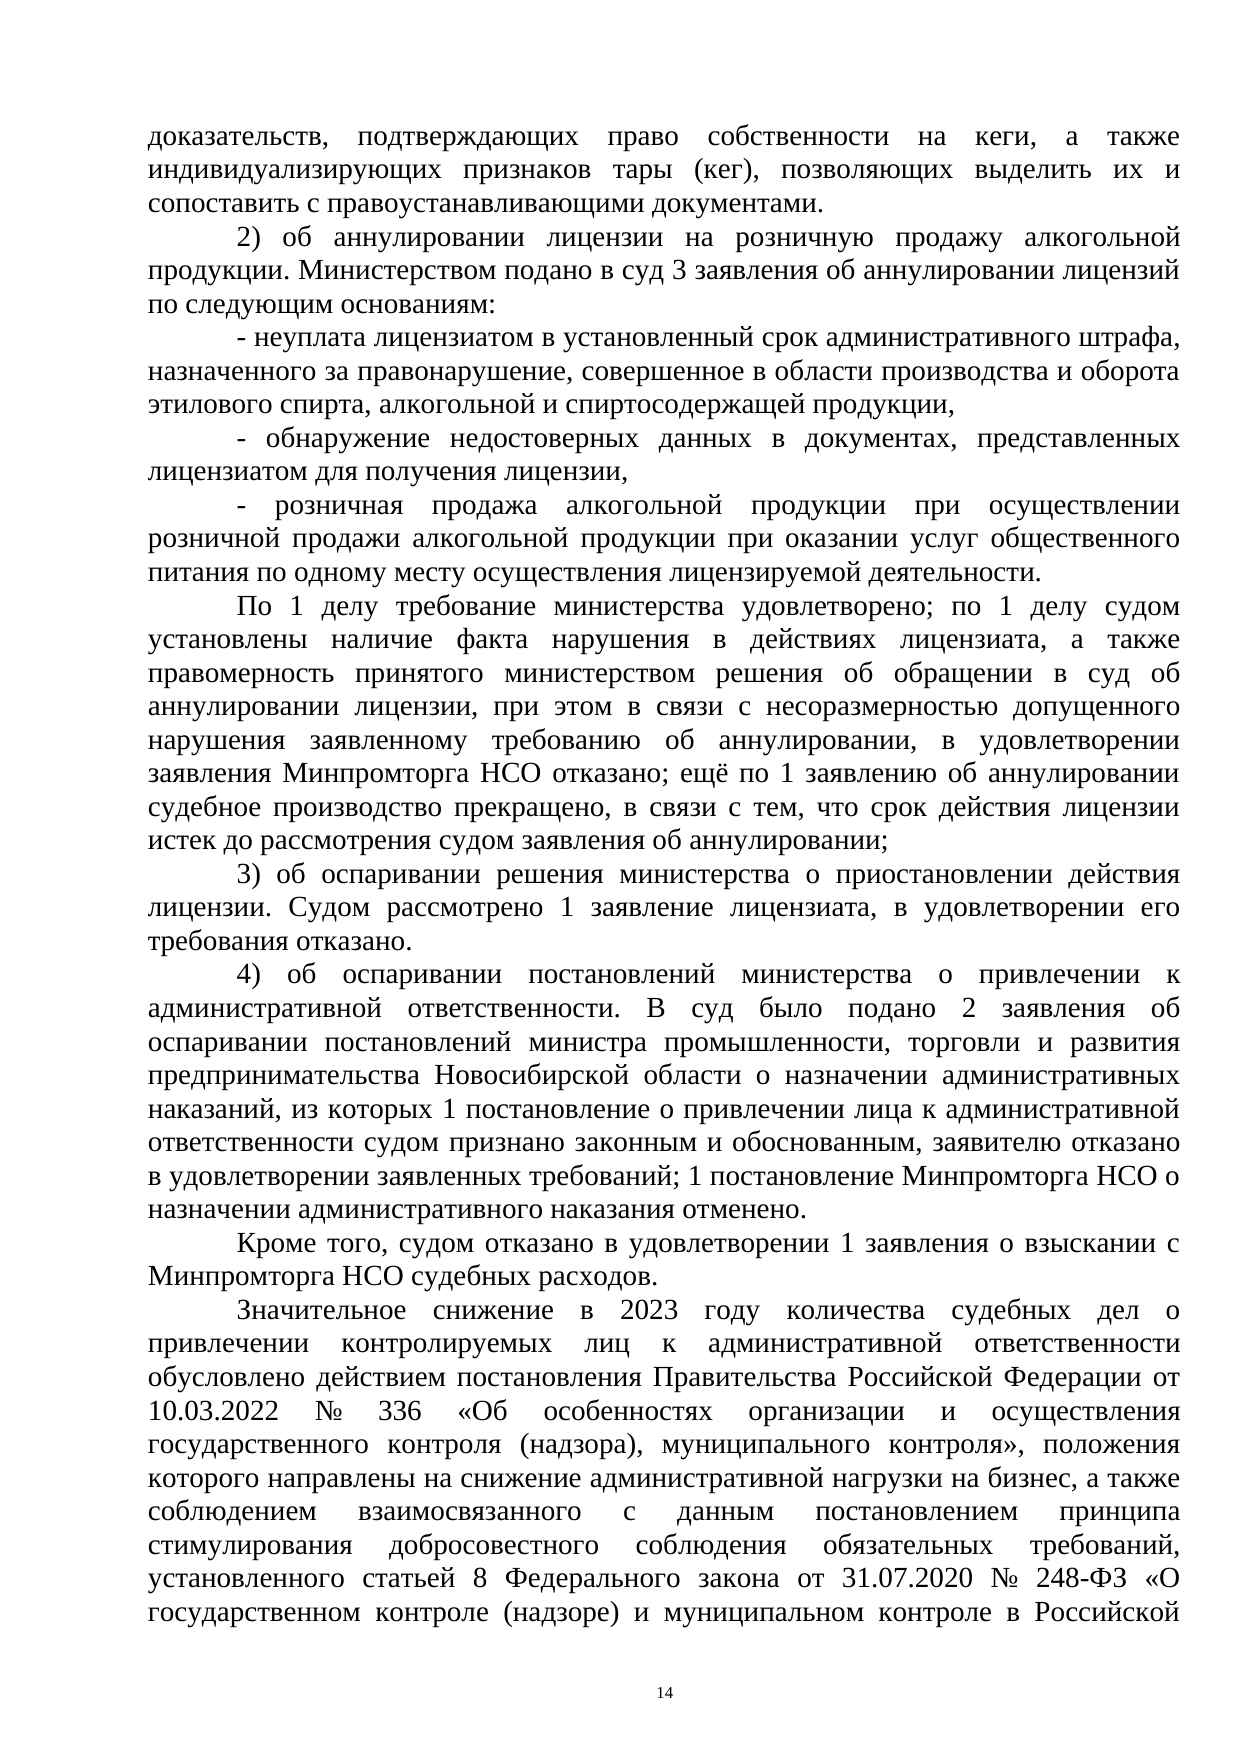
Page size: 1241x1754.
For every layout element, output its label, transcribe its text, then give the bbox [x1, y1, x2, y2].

text 3) об оспаривании решения министерства о приостановлении действия лицензии. Судом рассмотрено 1 заявление лицензиата, в удовлетворении его требования отказано. [148, 856, 1181, 957]
text По 1 делу требование министерства удовлетворено; по 1 делу судом установлены наличие факта нарушения в действиях лицензиата, а также правомерность принятого министерством решения об обращении в суд об аннулировании лицензии, при этом в связи с несоразмерностью допущенного нарушения заявленному требованию об аннулировании, в удовлетворении заявления Минпромторга НСО отказано; ещё по 1 заявлению об аннулировании судебное производство прекращено, в связи с тем, что срок действия лицензии истек до рассмотрения судом заявления об аннулировании; [148, 588, 1181, 856]
text - розничная продажа алкогольной продукции при осуществлении розничной продажи алкогольной продукции при оказании услуг общественного питания по одному месту осуществления лицензируемой деятельности. [148, 487, 1181, 588]
text 4) об оспаривании постановлений министерства о привлечении к административной ответственности. В суд было подано 2 заявления об оспаривании постановлений министра промышленности, торговли и развития предпринимательства Новосибирской области о назначении административных наказаний, из которых 1 постановление о привлечении лица к административной ответственности судом признано законным и обоснованным, заявителю отказано в удовлетворении заявленных требований; 1 постановление Минпромторга НСО о назначении административного наказания отменено. [148, 957, 1181, 1225]
text - обнаружение недостоверных данных в документах, представленных лицензиатом для получения лицензии, [148, 420, 1181, 487]
text - неуплата лицензиатом в установленный срок административного штрафа, назначенного за правонарушение, совершенное в области производства и оборота этилового спирта, алкогольной и спиртосодержащей продукции, [148, 319, 1181, 420]
text 2) об аннулировании лицензии на розничную продажу алкогольной продукции. Министерством подано в суд 3 заявления об аннулировании лицензий по следующим основаниям: [148, 219, 1181, 319]
text Кроме того, судом отказано в удовлетворении 1 заявления о взыскании с Минпромторга НСО судебных расходов. [148, 1225, 1181, 1292]
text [148, 1292, 1181, 1627]
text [148, 118, 1181, 219]
